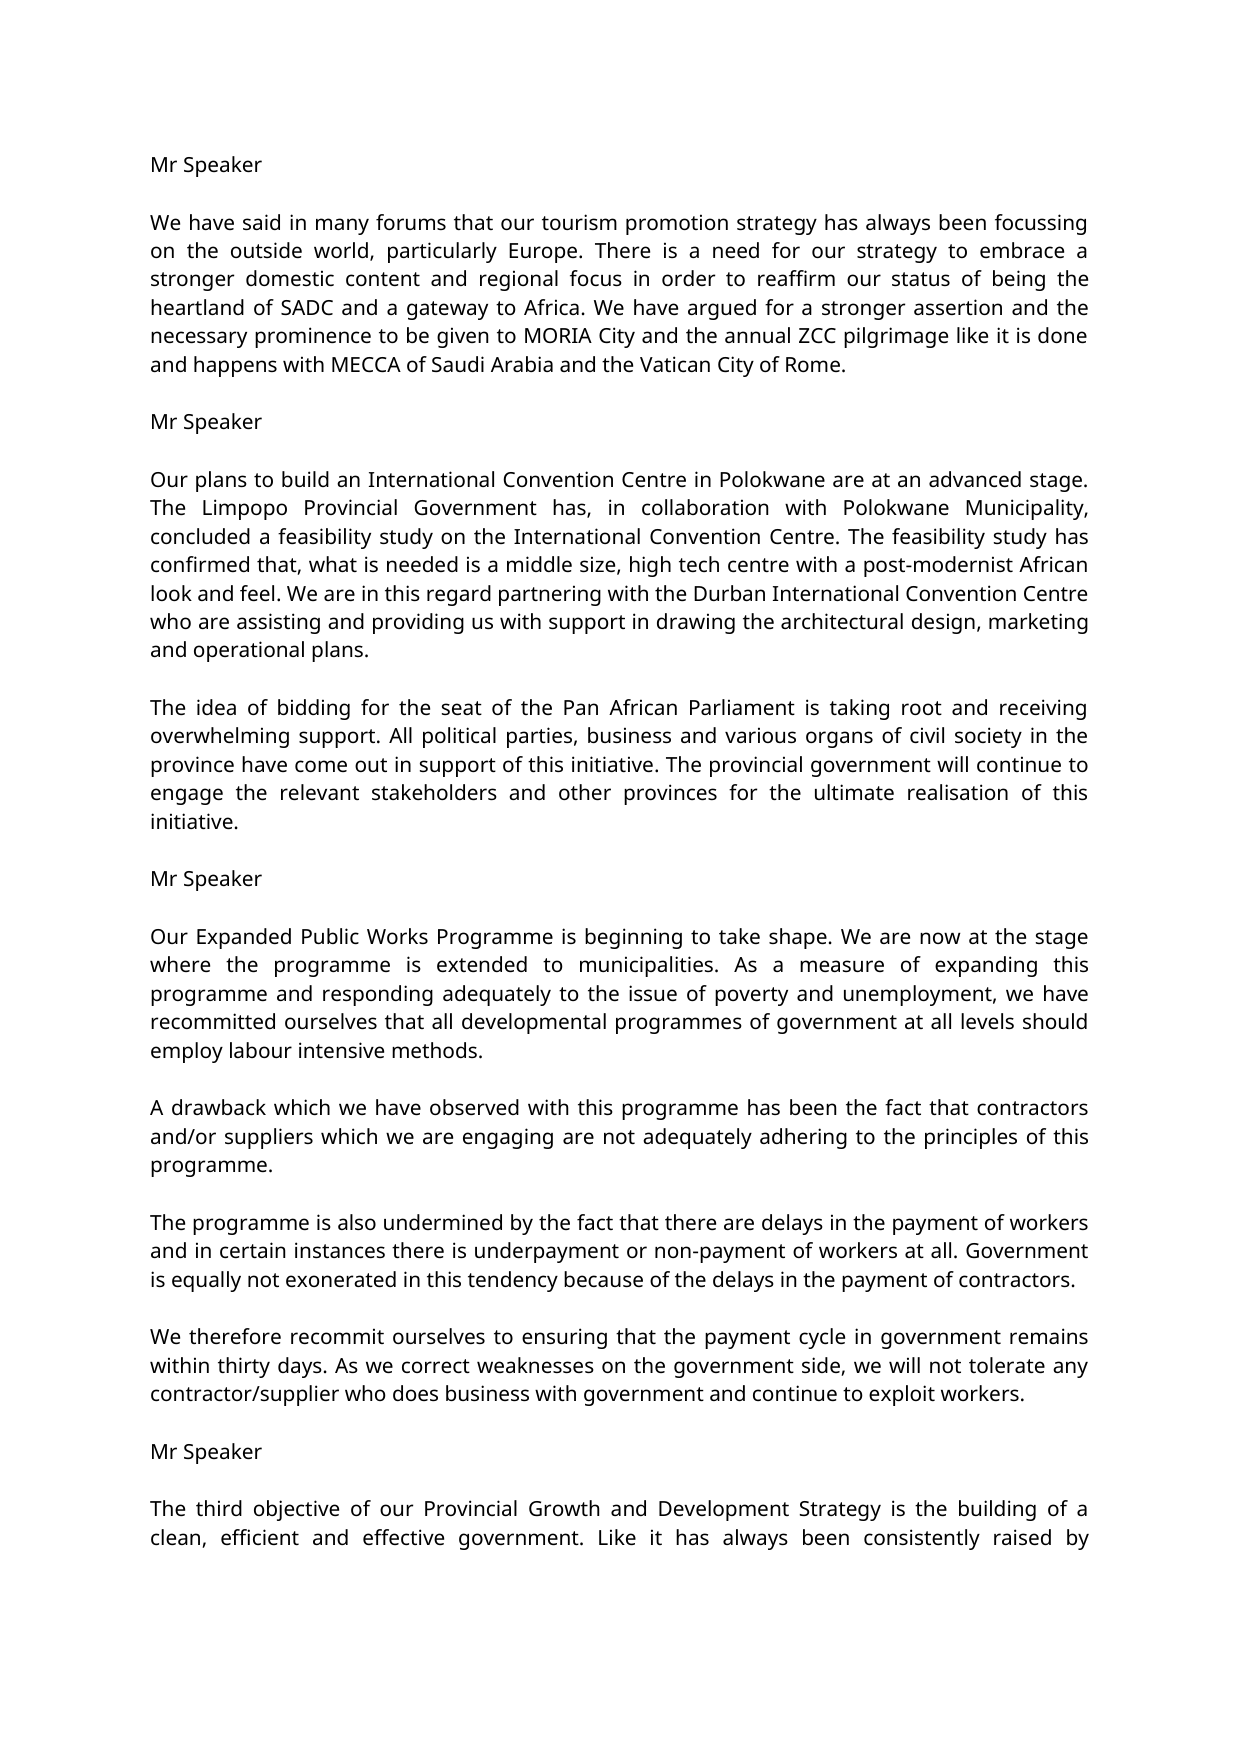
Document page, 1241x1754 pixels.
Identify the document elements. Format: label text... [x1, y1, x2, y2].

text Our plans to build an International Convention Centre in Polokwane are at an advanced stage. The Limpopo Provincial Government has, in collaboration with Polokwane Municipality, concluded a feasibility study on the International Convention Centre. The feasibility study has confirmed that, what is needed is a middle size, high tech centre with a post-modernist African look and feel. We are in this regard partnering with the Durban International Convention Centre who are assisting and providing us with support in drawing the architectural design, marketing and operational plans. [150, 465, 1090, 664]
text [150, 1494, 1090, 1551]
text Mr Speaker [150, 864, 1090, 893]
text We have said in many forums that our tourism promotion strategy has always been focussing on the outside world, particularly Europe. There is a need for our strategy to embrace a stronger domestic content and regional focus in order to reaffirm our status of being the heartland of SADC and a gateway to Africa. We have argued for a stronger assertion and the necessary prominence to be given to MORIA City and the annual ZCC pilgrimage like it is done and happens with MECCA of Saudi Arabia and the Vatican City of Rome. [150, 208, 1090, 378]
text The programme is also undermined by the fact that there are delays in the payment of workers and in certain instances there is underpayment or non-payment of workers at all. Government is equally not exonerated in this tendency because of the delays in the payment of contractors. [150, 1208, 1090, 1293]
text A drawback which we have observed with this programme has been the fact that contractors and/or suppliers which we are engaging are not adequately adhering to the principles of this programme. [150, 1093, 1090, 1179]
text Mr Speaker [150, 407, 1090, 436]
text Mr Speaker [150, 1437, 1090, 1465]
text We therefore recommit ourselves to ensuring that the payment cycle in government remains within thirty days. As we correct weaknesses on the government side, we will not tolerate any contractor/supplier who does business with government and continue to exploit workers. [150, 1322, 1090, 1408]
text The idea of bidding for the seat of the Pan African Parliament is taking root and receiving overwhelming support. All political parties, business and various organs of civil society in the province have come out in support of this initiative. The provincial government will continue to engage the relevant stakeholders and other provinces for the ultimate realisation of this initiative. [150, 693, 1090, 835]
text Our Expanded Public Works Programme is beginning to take shape. We are now at the stage where the programme is extended to municipalities. As a measure of expanding this programme and responding adequately to the issue of poverty and unemployment, we have recommitted ourselves that all developmental programmes of government at all levels should employ labour intensive methods. [150, 922, 1090, 1064]
text Mr Speaker [150, 150, 1090, 178]
